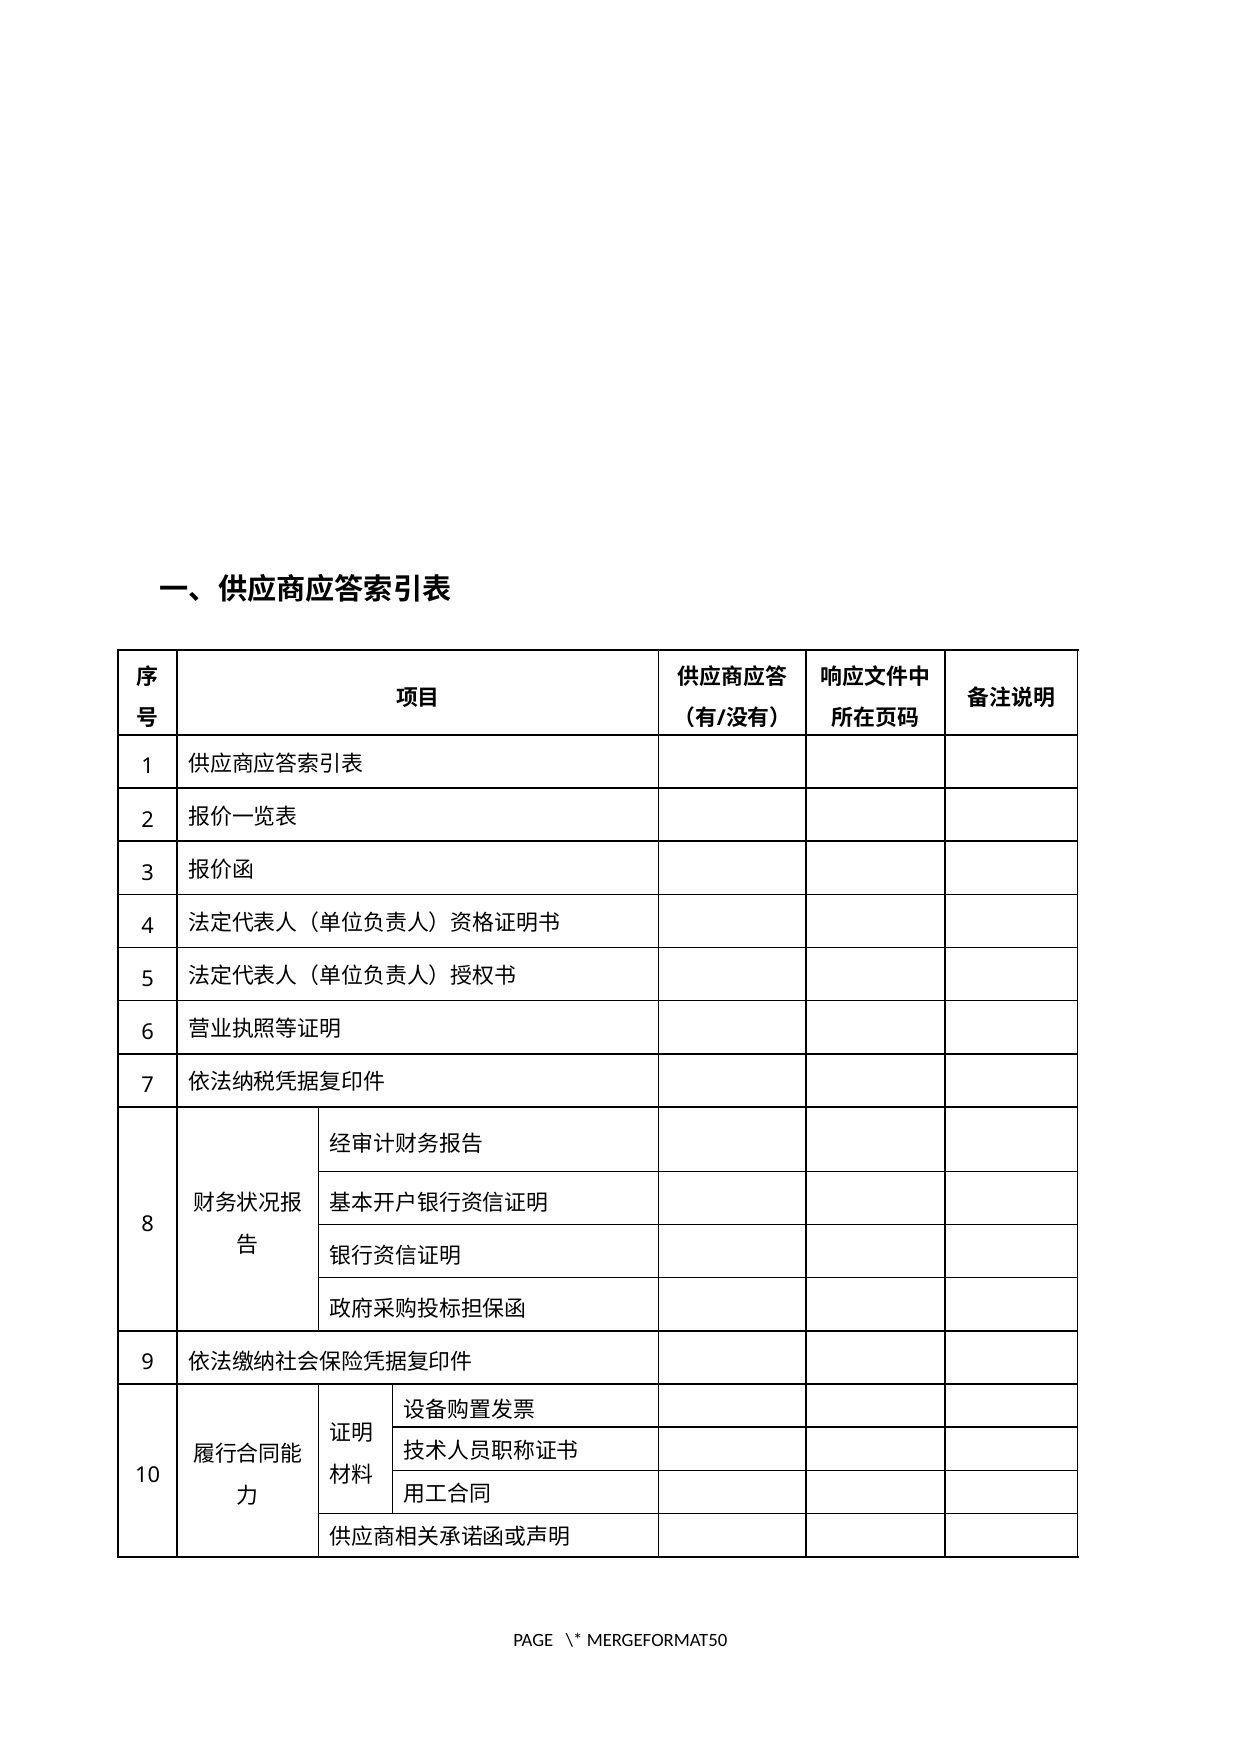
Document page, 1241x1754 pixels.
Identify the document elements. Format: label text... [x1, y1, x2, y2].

table_cell [807, 1471, 944, 1513]
table_cell [659, 1108, 805, 1171]
table_cell 供应商相关承诺函或声明 [319, 1514, 658, 1556]
table_header 备注说明 [946, 651, 1077, 734]
table_cell 6 [119, 1001, 176, 1053]
table_cell [807, 1172, 944, 1224]
table_cell 法定代表人（单位负责人）资格证明书 [178, 895, 658, 947]
table_cell [946, 736, 1077, 787]
table_cell [946, 842, 1077, 893]
table_cell 经审计财务报告 [319, 1108, 658, 1171]
table_cell [659, 1332, 805, 1383]
table_header 供应商应答 （有/没有） [659, 651, 805, 734]
table_cell 政府采购投标担保函 [319, 1278, 658, 1330]
table_cell [807, 1278, 944, 1330]
table_cell 法定代表人（单位负责人）授权书 [178, 948, 658, 1000]
table_cell [946, 1225, 1077, 1277]
table_cell 技术人员职称证书 [393, 1428, 658, 1469]
table_cell [946, 1055, 1077, 1106]
table_cell [659, 1278, 805, 1330]
table_cell [807, 1001, 944, 1053]
table_cell 报价函 [178, 842, 658, 893]
table_cell [946, 895, 1077, 947]
table_cell 供应商应答索引表 [178, 736, 658, 787]
table_cell [659, 736, 805, 787]
table_cell [807, 789, 944, 840]
table_header 序号 [119, 651, 176, 734]
table_cell [946, 1385, 1077, 1426]
table_cell [659, 1055, 805, 1106]
table_cell 银行资信证明 [319, 1225, 658, 1277]
table_cell 依法纳税凭据复印件 [178, 1055, 658, 1106]
table_cell 9 [119, 1332, 176, 1383]
table_cell [659, 1428, 805, 1469]
table_cell 营业执照等证明 [178, 1001, 658, 1053]
table_cell 用工合同 [393, 1471, 658, 1513]
table_cell 1 [119, 736, 176, 787]
table_cell [659, 1385, 805, 1426]
table_cell [807, 895, 944, 947]
table_cell [807, 1514, 944, 1556]
table_cell 8 [119, 1108, 176, 1330]
table_cell [807, 1108, 944, 1171]
table_cell 7 [119, 1055, 176, 1106]
table_cell 报价一览表 [178, 789, 658, 840]
table_cell [659, 842, 805, 893]
table_cell 设备购置发票 [393, 1385, 658, 1426]
table_cell [659, 789, 805, 840]
table_cell 4 [119, 895, 176, 947]
table_cell [946, 1471, 1077, 1513]
table_cell [946, 789, 1077, 840]
table_cell [659, 1001, 805, 1053]
table_cell 财务状况报告 [178, 1108, 318, 1330]
table_header 项目 [178, 651, 658, 734]
table_cell [946, 1172, 1077, 1224]
list 一、供应商应答索引表 [159, 566, 1081, 608]
table_cell [807, 1428, 944, 1469]
table_cell [946, 1108, 1077, 1171]
table_cell [946, 1001, 1077, 1053]
table_cell 履行合同能力 [178, 1385, 318, 1556]
table_cell [807, 1385, 944, 1426]
table_cell [946, 1428, 1077, 1469]
table_cell [807, 1055, 944, 1106]
table_cell 2 [119, 789, 176, 840]
table_cell 基本开户银行资信证明 [319, 1172, 658, 1224]
table_cell 5 [119, 948, 176, 1000]
table_cell [807, 1332, 944, 1383]
table_cell [807, 1225, 944, 1277]
table_cell [946, 1332, 1077, 1383]
table_cell [659, 1514, 805, 1556]
table_header 响应文件中所在页码 [807, 651, 944, 734]
table_cell [807, 948, 944, 1000]
table_cell [659, 1172, 805, 1224]
table_cell 依法缴纳社会保险凭据复印件 [178, 1332, 658, 1383]
table_cell [946, 1514, 1077, 1556]
table_cell [807, 842, 944, 893]
table_cell [946, 1278, 1077, 1330]
table_cell [659, 948, 805, 1000]
table_cell 证明材料 [319, 1385, 392, 1513]
table_cell [807, 736, 944, 787]
table_cell [946, 948, 1077, 1000]
table_cell [659, 895, 805, 947]
table_cell [659, 1471, 805, 1513]
table_cell 10 [119, 1385, 176, 1556]
table_cell [659, 1225, 805, 1277]
table_cell 3 [119, 842, 176, 893]
